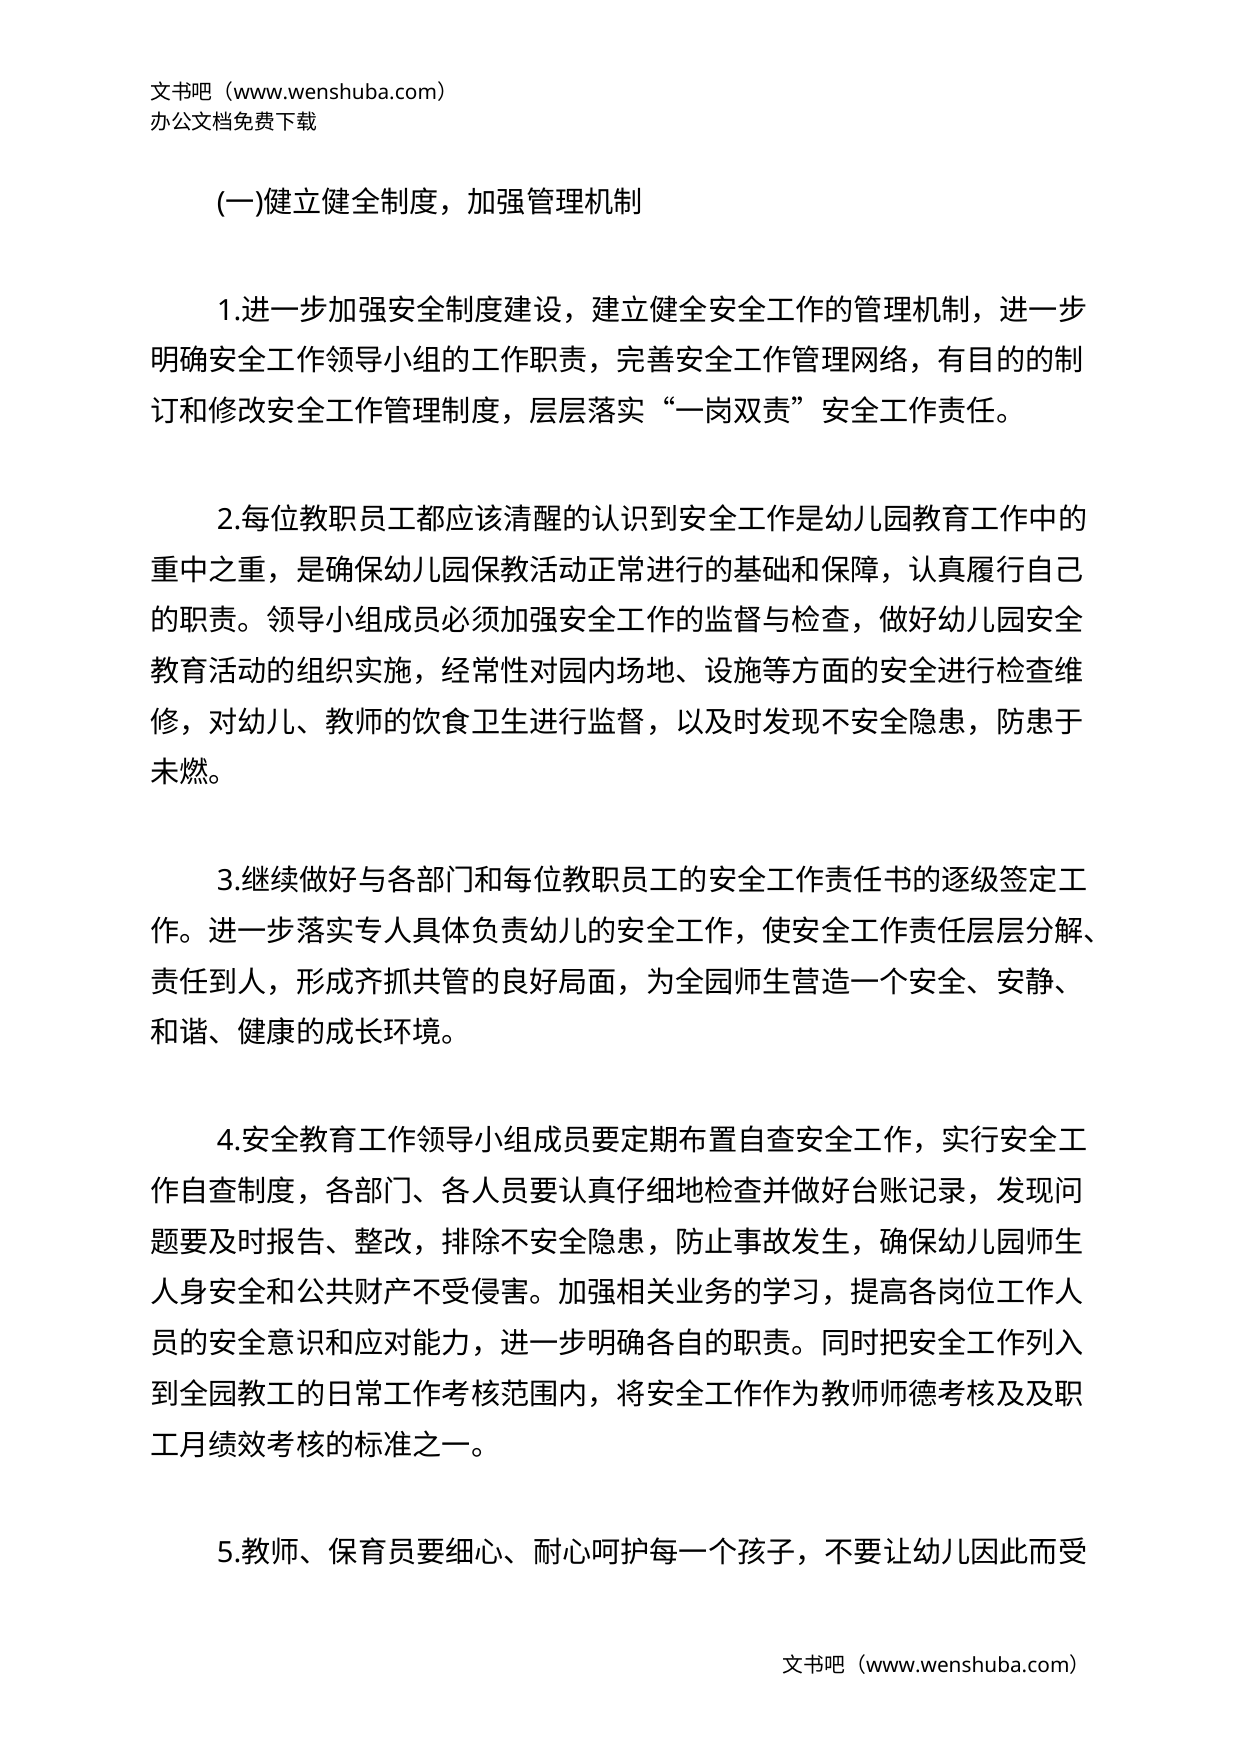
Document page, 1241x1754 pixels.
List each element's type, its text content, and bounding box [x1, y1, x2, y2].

text 1.进一步加强安全制度建设，建立健全安全工作的管理机制，进一步明确安全工作领导小组的工作职责，完善安全工作管理网络，有目的的制订和修改安全工作管理制度，层层落实“一岗双责”安全工作责任。 [150, 286, 1090, 430]
text 3.继续做好与各部门和每位教职员工的安全工作责任书的逐级签定工作。进一步落实专人具体负责幼儿的安全工作，使安全工作责任层层分解、责任到人，形成齐抓共管的良好局面，为全园师生营造一个安全、安静、和谐、健康的成长环境。 [150, 857, 1090, 1051]
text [150, 1529, 1090, 1571]
text (一)健立健全制度，加强管理机制 [150, 178, 1090, 221]
text 2.每位教职员工都应该清醒的认识到安全工作是幼儿园教育工作中的重中之重，是确保幼儿园保教活动正常进行的基础和保障，认真履行自己的职责。领导小组成员必须加强安全工作的监督与检查，做好幼儿园安全教育活动的组织实施，经常性对园内场地、设施等方面的安全进行检查维修，对幼儿、教师的饮食卫生进行监督，以及时发现不安全隐患，防患于未燃。 [150, 495, 1090, 791]
text 4.安全教育工作领导小组成员要定期布置自查安全工作，实行安全工作自查制度，各部门、各人员要认真仔细地检查并做好台账记录，发现问题要及时报告、整改，排除不安全隐患，防止事故发生，确保幼儿园师生人身安全和公共财产不受侵害。加强相关业务的学习，提高各岗位工作人员的安全意识和应对能力，进一步明确各自的职责。同时把安全工作列入到全园教工的日常工作考核范围内，将安全工作作为教师师德考核及及职工月绩效考核的标准之一。 [150, 1117, 1090, 1463]
